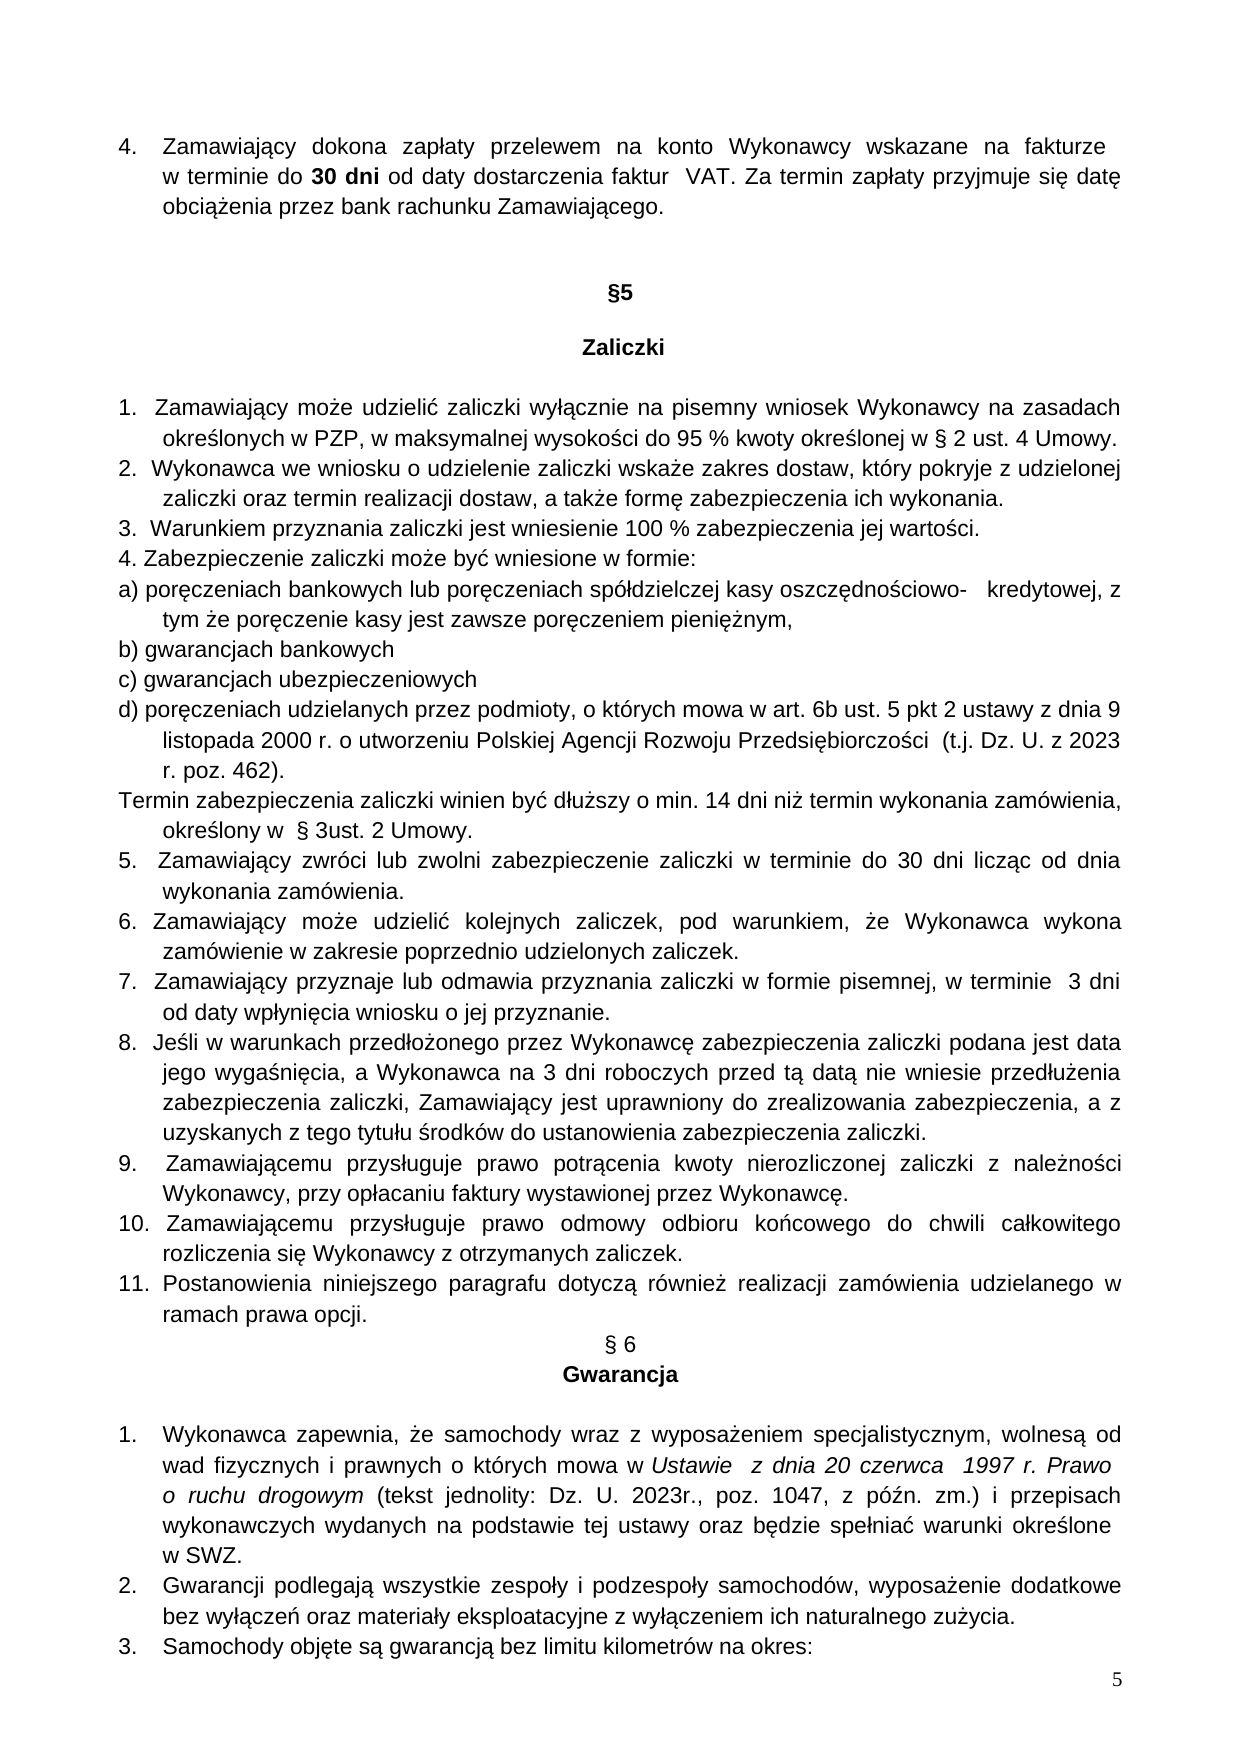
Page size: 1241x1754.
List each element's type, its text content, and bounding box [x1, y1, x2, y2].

text 8. Jeśli w warunkach przedłożonego przez Wykonawcę zabezpieczenia zaliczki podana jest data jego wygaśnięcia, a Wykonawca na 3 dni roboczych przed tą datą nie wniesie przedłużenia zabezpieczenia zaliczki, Zamawiający jest uprawniony do zrealizowania zabezpieczenia, a z uzyskanych z tego tytułu środków do ustanowienia zabezpieczenia zaliczki. [118, 1029, 1122, 1146]
text 2. Wykonawca we wniosku o udzielenie zaliczki wskaże zakres dostaw, który pokryje z udzielonej zaliczki oraz termin realizacji dostaw, a także formę zabezpieczenia ich wykonania. [118, 455, 1122, 511]
text 4. Zabezpieczenie zaliczki może być wniesione w formie: [118, 545, 1122, 572]
text 7. Zamawiający przyznaje lub odmawia przyznania zaliczki w formie pisemnej, w terminie 3 dni od daty wpłynięcia wniosku o jej przyznanie. [118, 968, 1122, 1025]
text 5. Zamawiający zwróci lub zwolni zabezpieczenie zaliczki w terminie do 30 dni licząc od dnia wykonania zamówienia. [118, 847, 1122, 904]
text 9. Zamawiającemu przysługuje prawo potrącenia kwoty nierozliczonej zaliczki z należności Wykonawcy, przy opłacaniu faktury wystawionej przez Wykonawcę. [118, 1149, 1122, 1206]
text 1. Zamawiający może udzielić zaliczki wyłącznie na pisemny wniosek Wykonawcy na zasadach określonych w PZP, w maksymalnej wysokości do 95 % kwoty określonej w § 2 ust. 4 Umowy. [118, 394, 1122, 451]
text 11. Postanowienia niniejszego paragrafu dotyczą również realizacji zamówienia udzielanego w ramach prawa opcji. [118, 1270, 1122, 1327]
text 10. Zamawiającemu przysługuje prawo odmowy odbioru końcowego do chwili całkowitego rozliczenia się Wykonawcy z otrzymanych zaliczek. [118, 1210, 1122, 1267]
text d) poręczeniach udzielanych przez podmioty, o których mowa w art. 6b ust. 5 pkt 2 ustawy z dnia 9 listopada 2000 r. o utworzeniu Polskiej Agencji Rozwoju Przedsiębiorczości (t.j. Dz. U. z 2023 r. poz. 462). [118, 696, 1122, 783]
text 6. Zamawiający może udzielić kolejnych zaliczek, pod warunkiem, że Wykonawca wykona zamówienie w zakresie poprzednio udzielonych zaliczek. [118, 908, 1122, 964]
text a) poręczeniach bankowych lub poręczeniach spółdzielczej kasy oszczędnościowo- kredytowej, z tym że poręczenie kasy jest zawsze poręczeniem pieniężnym, [118, 576, 1122, 632]
list Zamawiający dokona zapłaty przelewem na konto Wykonawcy wskazane na fakturze w terminie do 30 dni od daty dostarczenia faktur VAT. Za termin zapłaty przyjmuje się datę obciążenia przez bank rachunku Zamawiającego. [118, 133, 1122, 220]
list Wykonawca zapewnia, że samochody wraz z wyposażeniem specjalistycznym, wolnesą od wad fizycznych i prawnych o których mowa w Ustawie z dnia 20 czerwca 1997 r. Prawo o ruchu drogowym (tekst jednolity: Dz. U. 2023r., poz. 1047, z późn. zm.) i przepisach wykonawczych wydanych na podstawie tej ustawy oraz będzie spełniać warunki określone w SWZ. [118, 1421, 1122, 1569]
text b) gwarancjach bankowych [118, 636, 1122, 662]
text c) gwarancjach ubezpieczeniowych [118, 666, 1122, 693]
text §5 [118, 279, 1122, 305]
list Samochody objęte są gwarancją bez limitu kilometrów na okres: [118, 1633, 1122, 1659]
text Gwarancja [118, 1361, 1122, 1387]
text 3. Warunkiem przyznania zaliczki jest wniesienie 100 % zabezpieczenia jej wartości. [118, 515, 1122, 542]
text Zaliczki [118, 334, 1122, 360]
text Termin zabezpieczenia zaliczki winien być dłuższy o min. 14 dni niż termin wykonania zamówienia, określony w § 3ust. 2 Umowy. [118, 787, 1122, 844]
text § 6 [118, 1331, 1122, 1357]
list Gwarancji podlegają wszystkie zespoły i podzespoły samochodów, wyposażenie dodatkowe bez wyłączeń oraz materiały eksploatacyjne z wyłączeniem ich naturalnego zużycia. [118, 1572, 1122, 1629]
